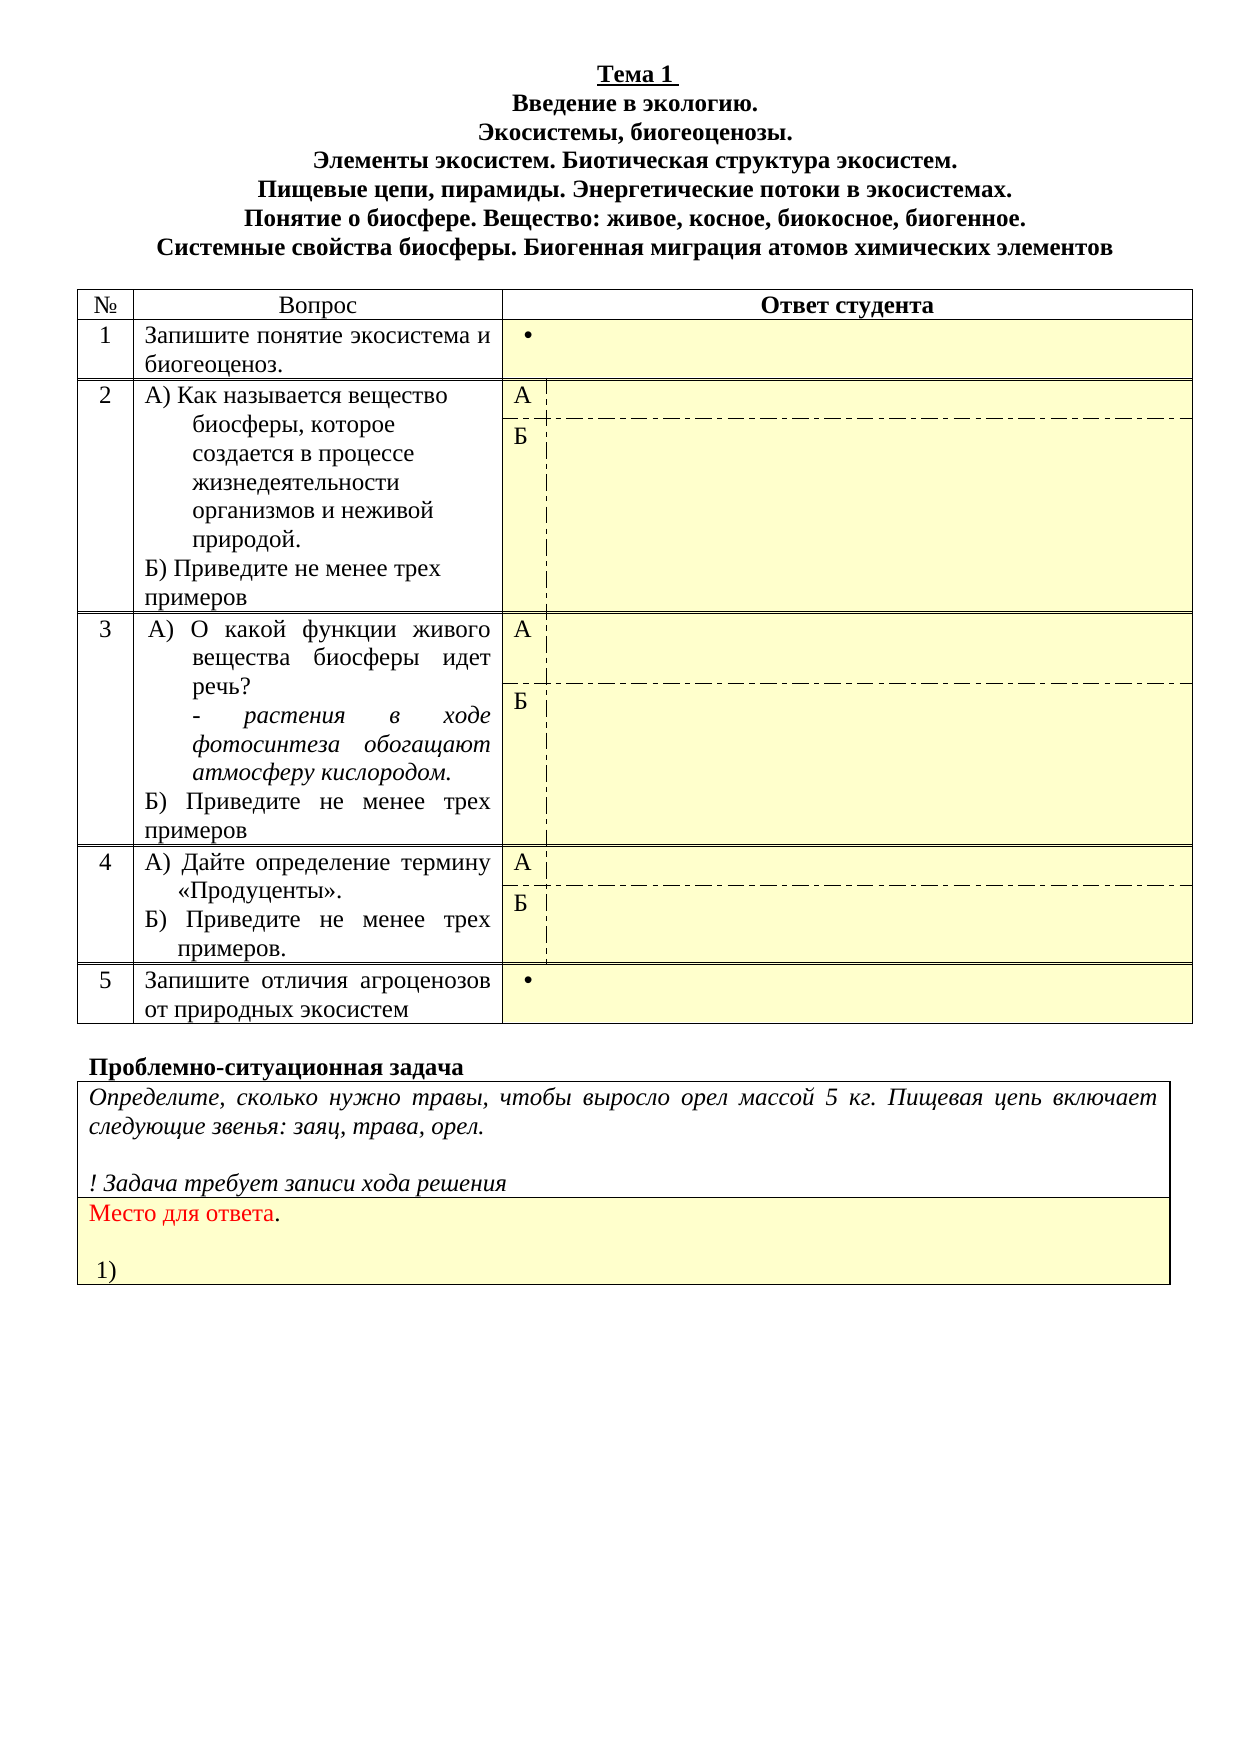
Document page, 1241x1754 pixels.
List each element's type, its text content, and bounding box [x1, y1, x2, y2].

table_cell 4 [78, 847, 133, 962]
table_cell [546, 683, 1192, 844]
table_cell [546, 418, 1192, 611]
table_cell Запишите понятие экосистема и биогеоценоз. [134, 320, 502, 377]
table_cell 1 [78, 320, 133, 377]
text Введение в экологию. [89, 88, 1181, 117]
table_cell А) Как называется вещество биосферы, которое создается в процессе жизнедеятельности организмов и неживой природой. Б) Приведите не менее трех примеров [134, 381, 502, 611]
table_cell [503, 965, 1192, 1022]
text Экосистемы, биогеоценозы. Элементы экосистем. Биотическая структура экосистем. [89, 117, 1181, 174]
table_header № [78, 290, 133, 319]
table_cell [546, 614, 1192, 683]
table_cell 5 [78, 965, 133, 1022]
text Системные свойства биосферы. Биогенная миграция атомов химических элементов [89, 232, 1181, 260]
table_cell Б [503, 885, 546, 962]
text Пищевые цепи, пирамиды. Энергетические потоки в экосистемах. [89, 174, 1181, 203]
table_cell Б [503, 683, 546, 844]
text Тема 1 [89, 59, 1181, 88]
table_cell [546, 847, 1192, 885]
table_cell [546, 885, 1192, 962]
table_cell А [503, 381, 546, 418]
table_cell 3 [78, 614, 133, 844]
text Проблемно-ситуационная задача [89, 1052, 1181, 1081]
table_cell А) Дайте определение термину «Продуценты». Б) Приведите не менее трех примеров. [134, 847, 502, 962]
table_cell Запишите отличия агроценозов от природных экосистем [134, 965, 502, 1022]
table_cell Б [503, 418, 546, 611]
table_header Вопрос [134, 290, 502, 319]
table_cell А) О какой функции живого вещества биосферы идет речь? - растения в ходе фотосинтеза обогащают атмосферу кислородом. Б) Приведите не менее трех примеров [134, 614, 502, 844]
table_header Ответ студента [503, 290, 1192, 319]
table_cell 2 [78, 381, 133, 611]
table_header Определите, сколько нужно травы, чтобы выросло орел массой 5 кг. Пищевая цепь включает следующие звенья: заяц, трава, орел. ! Задача требует записи хода решения [78, 1082, 1169, 1197]
table_cell Место для ответа. [78, 1198, 1169, 1284]
text Понятие о биосфере. Вещество: живое, косное, биокосное, биогенное. [89, 203, 1181, 232]
table_cell А [503, 847, 546, 885]
table_cell [503, 320, 1192, 377]
table_cell [546, 381, 1192, 418]
table_cell А [503, 614, 546, 683]
